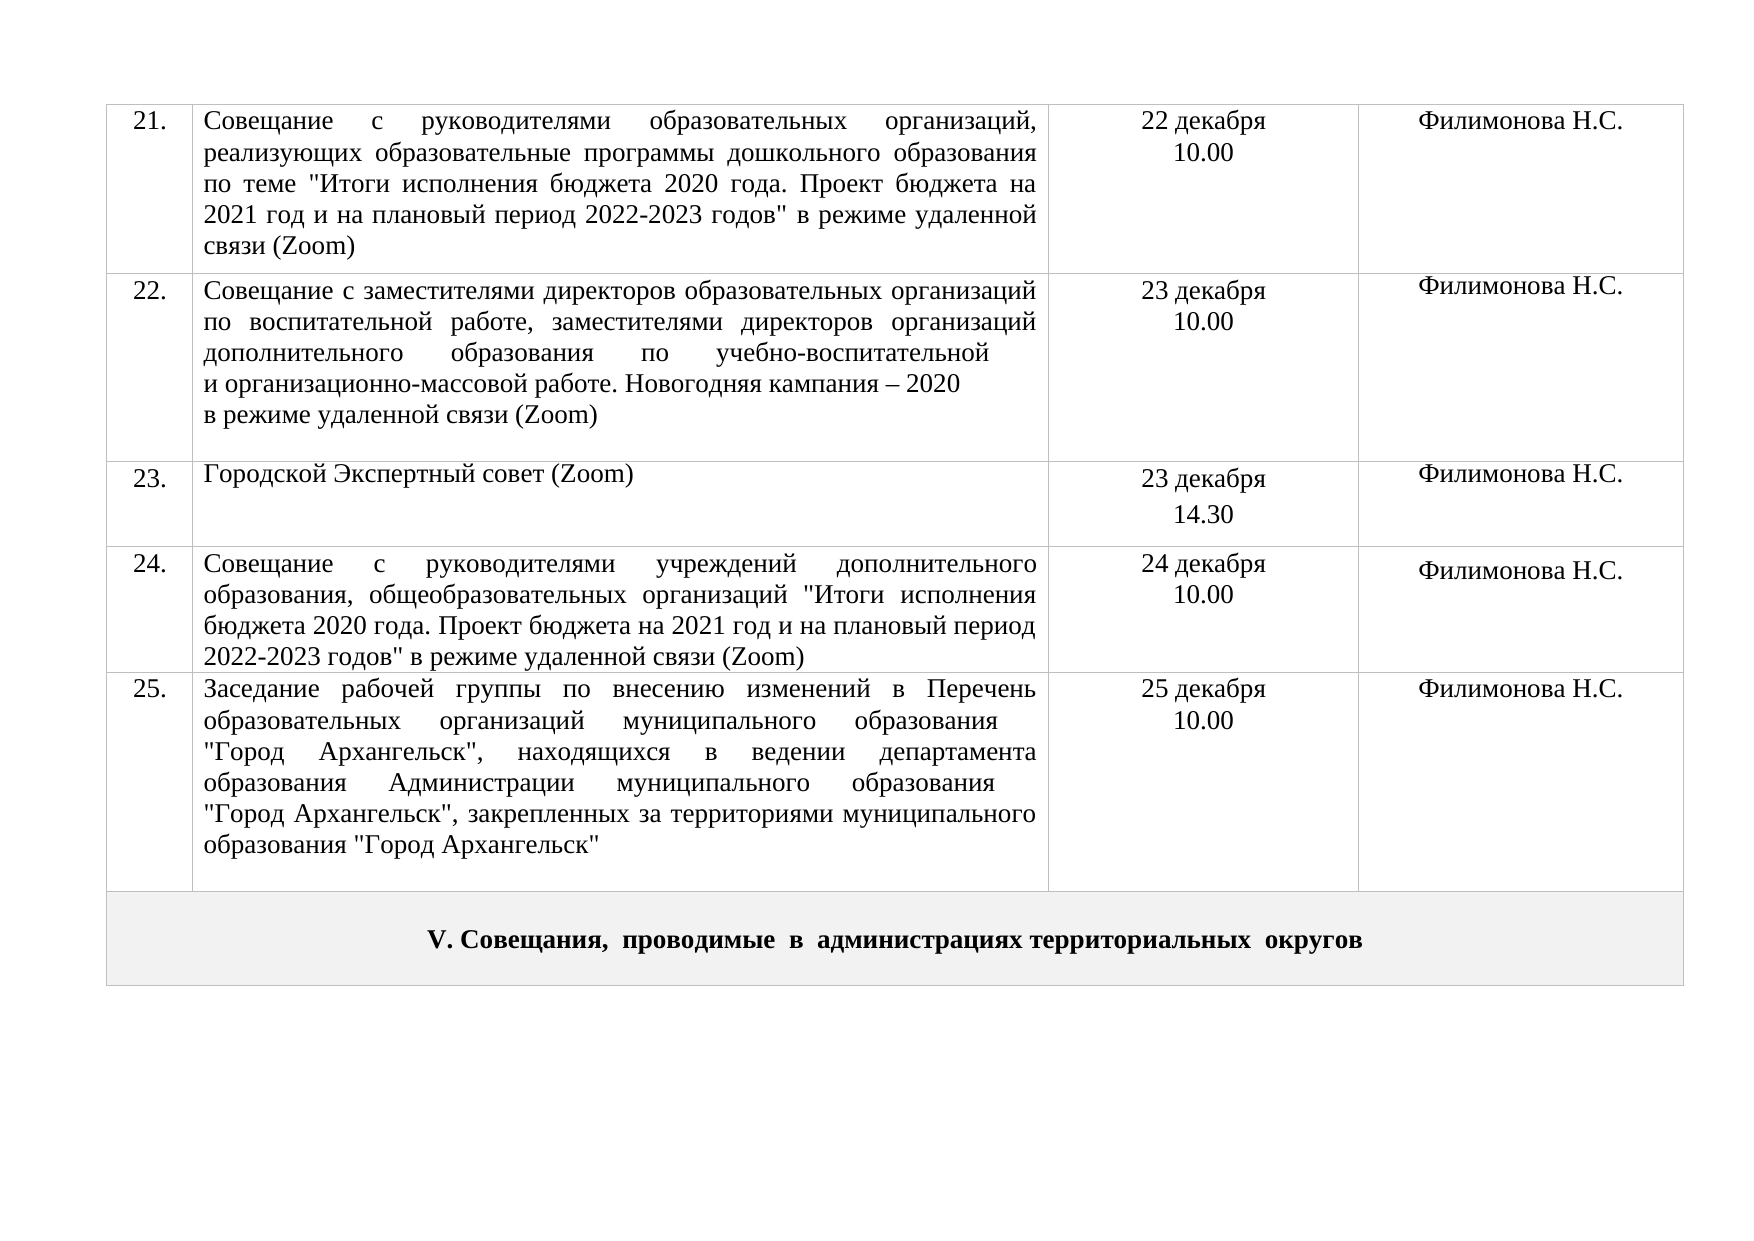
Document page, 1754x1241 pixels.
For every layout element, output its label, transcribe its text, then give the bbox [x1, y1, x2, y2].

table_cell 23 декабря 10.00 [1049, 274, 1358, 461]
table_cell [107, 105, 192, 273]
table_cell [107, 547, 192, 672]
table_cell Филимонова Н.С. [1359, 547, 1683, 672]
table_cell Заседание рабочей группы по внесению изменений в Перечень образовательных организаций муниципального образования "Город Архангельск", находящихся в ведении департамента образования Администрации муниципального образования "Город Архангельск", закрепленных за территориями муниципального образования "Город Архангельск" [193, 673, 1048, 891]
table_cell Совещание с заместителями директоров образовательных организаций по воспитательной работе, заместителями директоров организаций дополнительного образования по учебно-воспитательной и организационно-массовой работе. Новогодняя кампания – 2020 в режиме удаленной связи (Zoom) [193, 274, 1048, 461]
table_cell 24 декабря 10.00 [1049, 547, 1358, 672]
table_cell Совещание с руководителями учреждений дополнительного образования, общеобразовательных организаций "Итоги исполнения бюджета 2020 года. Проект бюджета на 2021 год и на плановый период 2022-2023 годов" в режиме удаленной связи (Zoom) [193, 547, 1048, 672]
table_cell Филимонова Н.С. [1359, 673, 1683, 891]
table_cell Филимонова Н.С. [1359, 274, 1683, 461]
table_cell [107, 673, 192, 891]
table_cell [107, 462, 192, 546]
table_cell Филимонова Н.С. [1359, 105, 1683, 273]
table_cell Городской Экспертный совет (Zoom) [193, 462, 1048, 546]
table_cell [107, 274, 192, 461]
table_cell 22 декабря 10.00 [1049, 105, 1358, 273]
table_cell Филимонова Н.С. [1359, 462, 1683, 546]
table_cell 23 декабря 14.30 [1049, 462, 1358, 546]
table_cell V. Совещания, проводимые в администрациях территориальных округов [107, 892, 1683, 985]
table_cell 25 декабря 10.00 [1049, 673, 1358, 891]
table_cell Совещание с руководителями образовательных организаций, реализующих образовательные программы дошкольного образования по теме "Итоги исполнения бюджета 2020 года. Проект бюджета на 2021 год и на плановый период 2022-2023 годов" в режиме удаленной связи (Zoom) [193, 105, 1048, 273]
